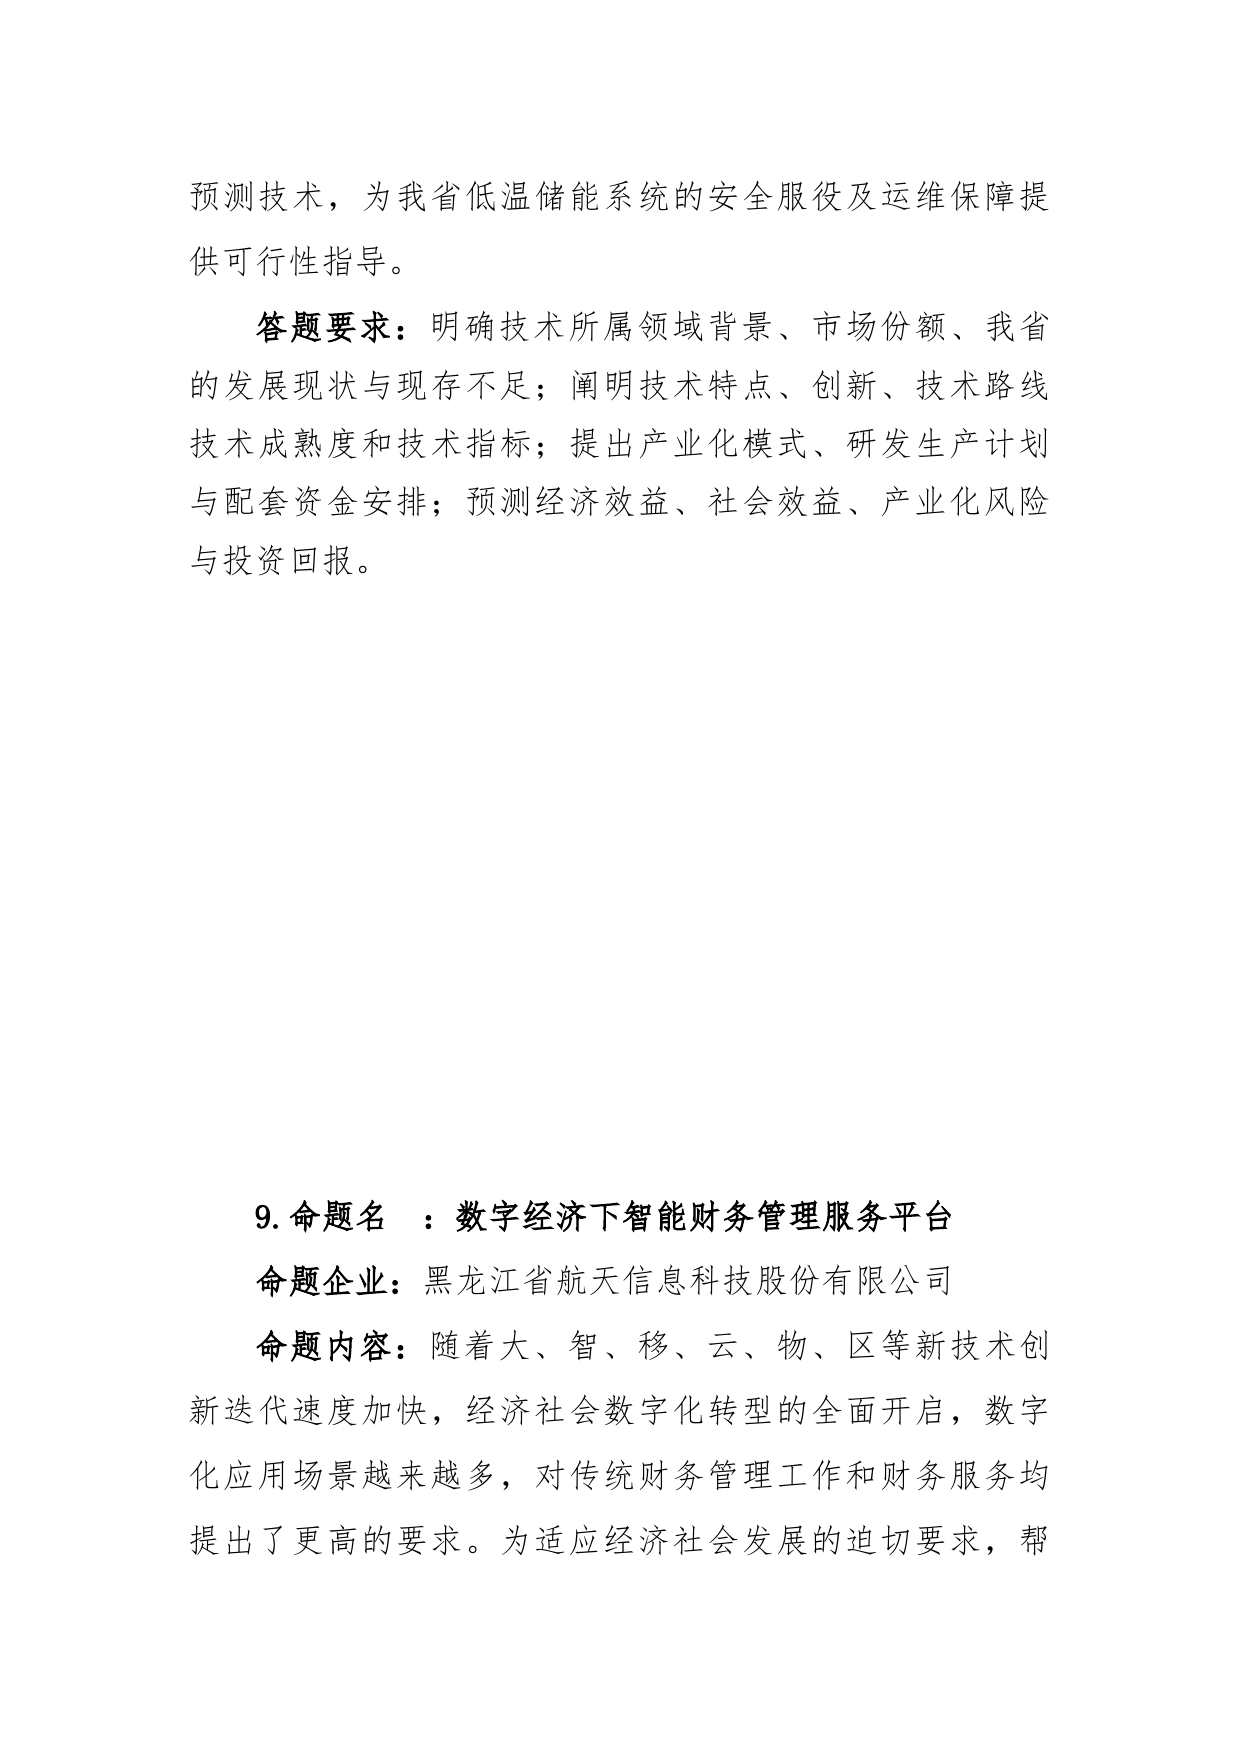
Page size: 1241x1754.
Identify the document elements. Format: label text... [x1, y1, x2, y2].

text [187, 162, 1053, 292]
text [187, 1311, 1053, 1571]
text 命题企业：黑龙江省航天信息科技股份有限公司 [187, 1246, 1053, 1311]
text 答题要求：明确技术所属领域背景、市场份额、我省的发展现状与现存不足；阐明技术特点、创新、技术路线、技术成熟度和技术指标；提出产业化模式、研发生产计划与配套资金安排；预测经济效益、社会效益、产业化风险与投资回报。 [187, 292, 1053, 584]
text 9.命题名称：数字经济下智能财务管理服务平台 [187, 1181, 1053, 1246]
